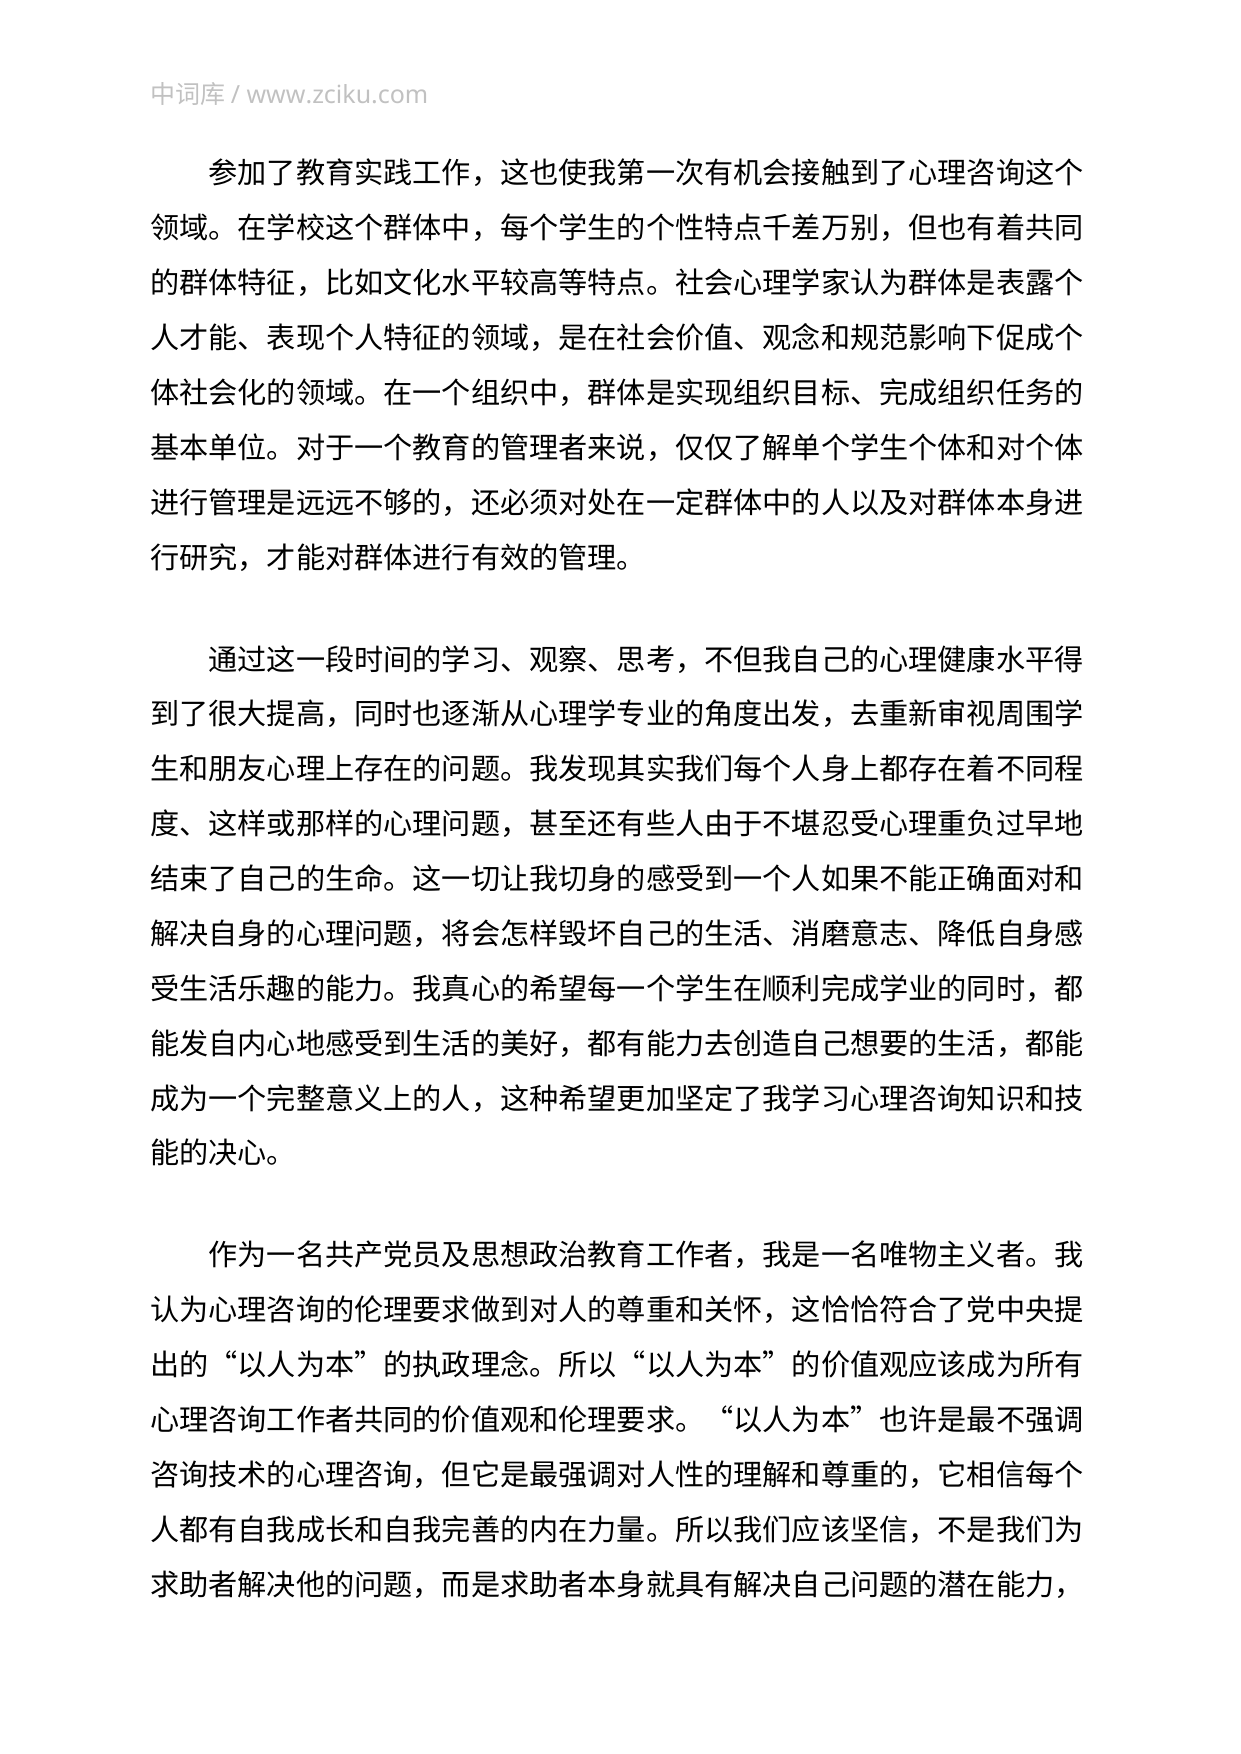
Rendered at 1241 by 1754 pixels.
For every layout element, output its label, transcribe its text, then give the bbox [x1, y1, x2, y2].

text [150, 1232, 1090, 1603]
text 参加了教育实践工作，这也使我第一次有机会接触到了心理咨询这个领域。在学校这个群体中，每个学生的个性特点千差万别，但也有着共同的群体特征，比如文化水平较高等特点。社会心理学家认为群体是表露个人才能、表现个人特征的领域，是在社会价值、观念和规范影响下促成个体社会化的领域。在一个组织中，群体是实现组织目标、完成组织任务的基本单位。对于一个教育的管理者来说，仅仅了解单个学生个体和对个体进行管理是远远不够的，还必须对处在一定群体中的人以及对群体本身进行研究，才能对群体进行有效的管理。 [150, 150, 1090, 577]
text 通过这一段时间的学习、观察、思考，不但我自己的心理健康水平得到了很大提高，同时也逐渐从心理学专业的角度出发，去重新审视周围学生和朋友心理上存在的问题。我发现其实我们每个人身上都存在着不同程度、这样或那样的心理问题，甚至还有些人由于不堪忍受心理重负过早地结束了自己的生命。这一切让我切身的感受到一个人如果不能正确面对和解决自身的心理问题，将会怎样毁坏自己的生活、消磨意志、降低自身感受生活乐趣的能力。我真心的希望每一个学生在顺利完成学业的同时，都能发自内心地感受到生活的美好，都有能力去创造自己想要的生活，都能成为一个完整意义上的人，这种希望更加坚定了我学习心理咨询知识和技能的决心。 [150, 636, 1090, 1172]
